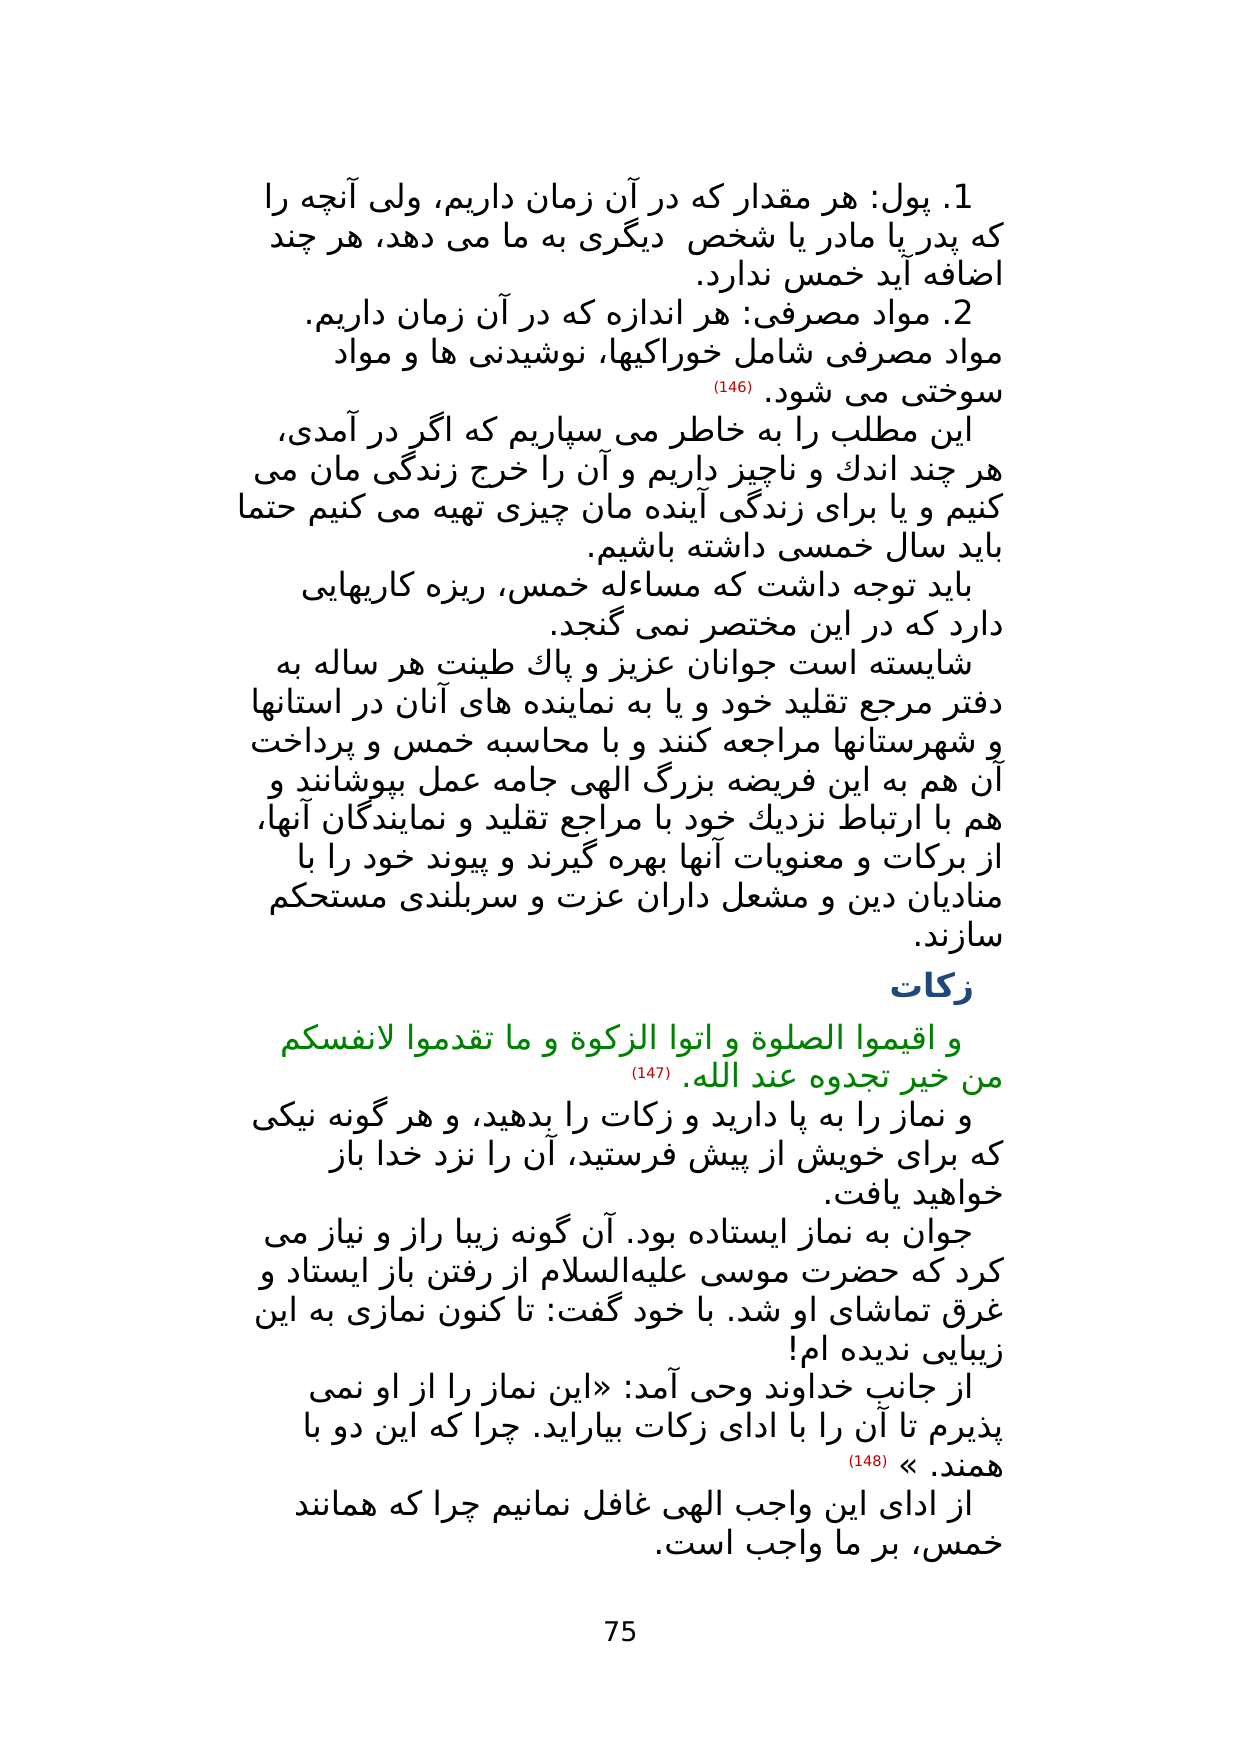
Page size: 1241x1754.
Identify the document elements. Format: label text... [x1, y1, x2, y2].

text جوان به نماز ايستاده بود. آن گونه زيبا راز و نياز مى كرد كه حضرت موسى عليه‌السلام از رفتن باز ايستاد و غرق تماشاى او شد. با خود گفت: تا كنون نمازى به اين زيبايى نديده ام! [236, 1212, 1004, 1368]
text و اقيموا الصلوة و اتوا الزكوة و ما تقدموا لانفسكم من خير تجدوه عند الله. (147) [236, 1018, 1004, 1096]
subtitle زكات [236, 967, 1004, 1006]
text از جانب خداوند وحى آمد: «اين نماز را از او نمى پذيرم تا آن را با اداى زكات بيارايد. چرا كه اين دو با همند. » (148) [236, 1368, 1004, 1484]
text 1. پول: هر مقدار كه در آن زمان داريم، ولى آنچه را كه پدر يا مادر يا شخص ‍ ديگرى به ما مى دهد، هر چند اضافه آيد خمس ندارد. [236, 177, 1004, 294]
text 2. مواد مصرفى: هر اندازه كه در آن زمان داريم. مواد مصرفى شامل خوراكيها، نوشيدنى ها و مواد سوختى مى شود. (146) [236, 294, 1004, 410]
text و نماز را به پا داريد و زكات را بدهيد، و هر گونه نيكى كه براى خويش از پيش فرستيد، آن را نزد خدا باز خواهيد يافت. [236, 1096, 1004, 1212]
text شايسته است جوانان عزيز و پاك طينت هر ساله به دفتر مرجع تقليد خود و يا به نماينده هاى آنان در استانها و شهرستانها مراجعه كنند و با محاسبه خمس و پرداخت آن هم به اين فريضه بزرگ الهى جامه عمل بپوشانند و هم با ارتباط نزديك خود با مراجع تقليد و نمايندگان آنها، از بركات و معنويات آنها بهره گيرند و پيوند خود را با مناديان دين و مشعل داران عزت و سربلندى مستحكم سازند. [236, 643, 1004, 954]
text اين مطلب را به خاطر مى سپاريم كه اگر در آمدى، هر چند اندك و ناچيز داريم و آن را خرج زندگى مان مى كنيم و يا براى زندگى آينده مان چيزى تهيه مى كنيم حتما بايد سال خمسى داشته باشيم. [236, 410, 1004, 566]
text از اداى اين واجب الهى غافل نمانيم چرا كه همانند خمس، بر ما واجب است. [236, 1484, 1004, 1562]
text بايد توجه داشت كه مساءله خمس، ريزه كاريهايى دارد كه در اين مختصر نمى گنجد. [236, 566, 1004, 643]
